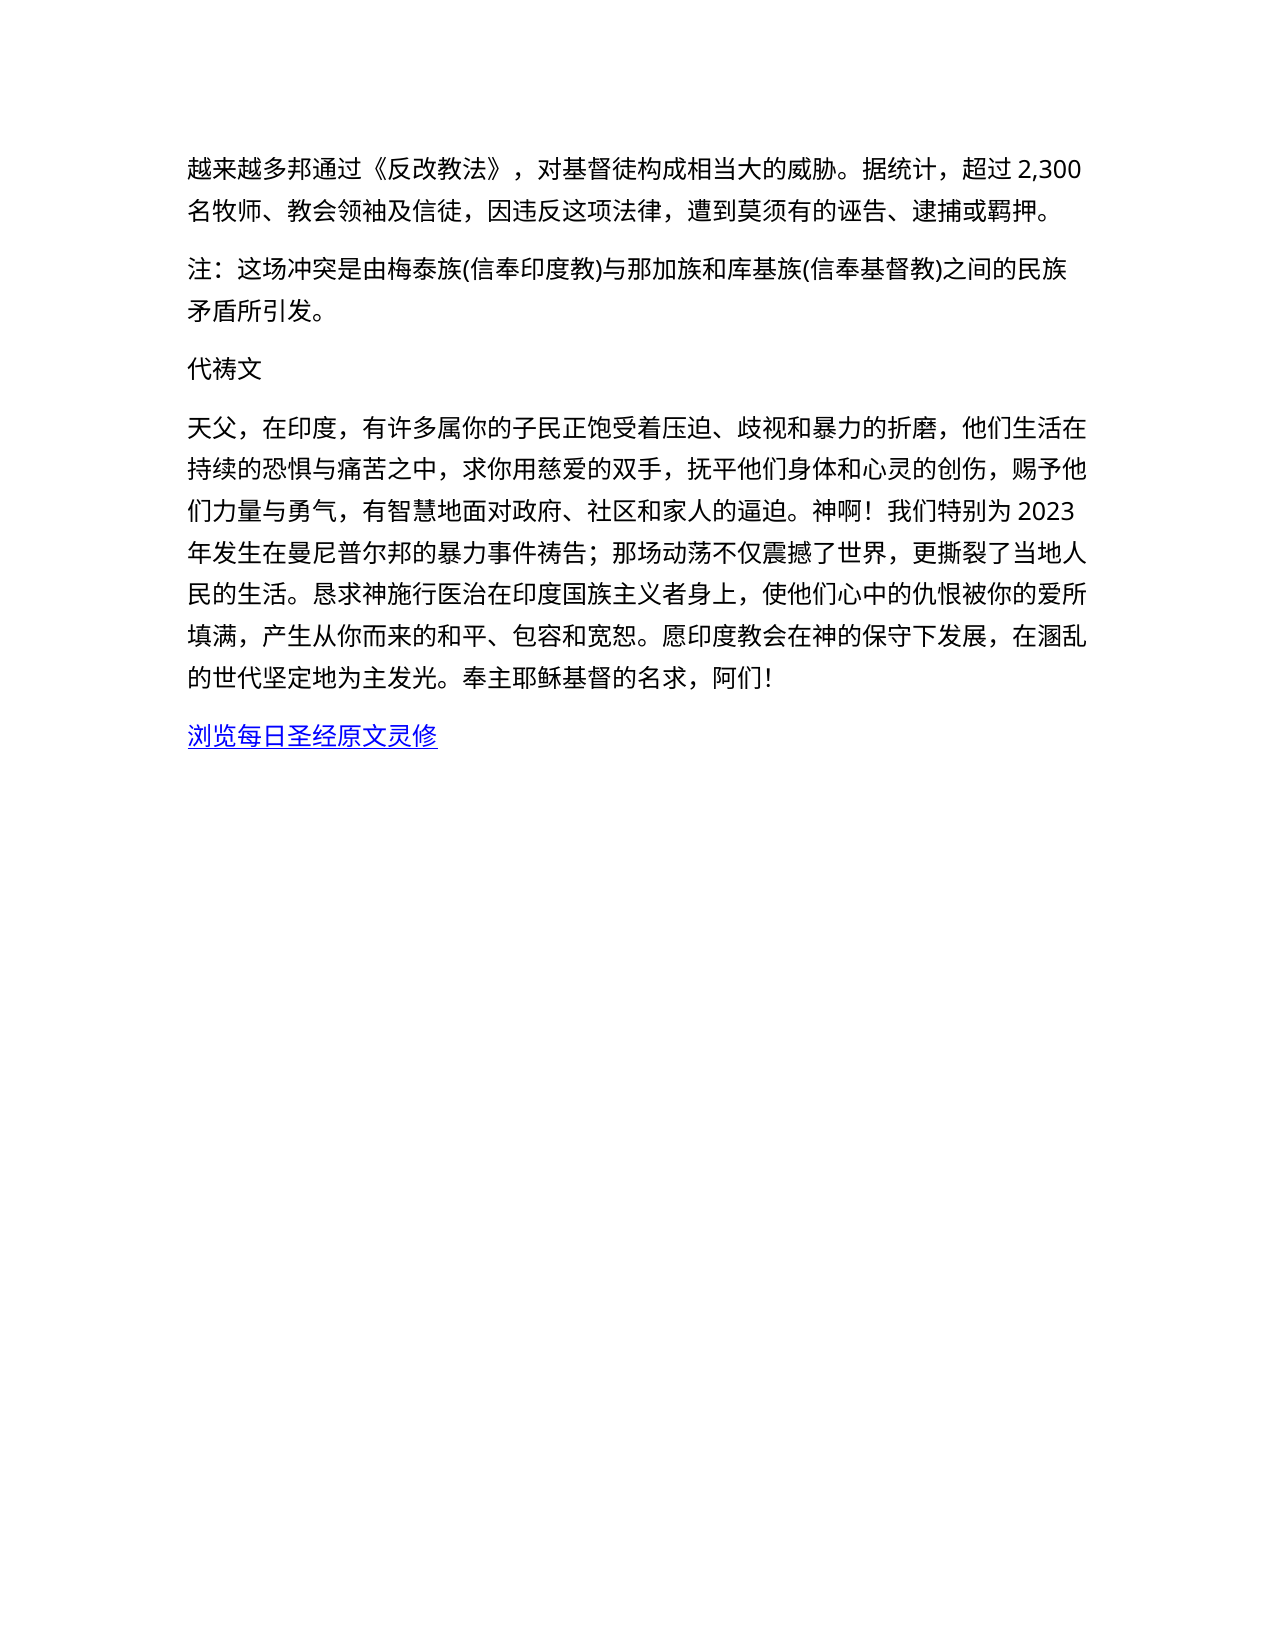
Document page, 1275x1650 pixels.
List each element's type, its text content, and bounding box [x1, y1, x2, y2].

text 注：这场冲突是由梅泰族(信奉印度教)与那加族和库基族(信奉基督教)之间的民族矛盾所引发。 [187, 250, 1087, 328]
text 浏览每日圣经原文灵修 [187, 717, 1087, 753]
text 代祷文 [187, 350, 1087, 386]
text 越来越多邦通过《反改教法》，对基督徒构成相当大的威胁。据统计，超过2,300名牧师、教会领袖及信徒，因违反这项法律，遭到莫须有的诬告、逮捕或羁押。 [187, 150, 1087, 228]
text 天父，在印度，有许多属你的子民正饱受着压迫、歧视和暴力的折磨，他们生活在持续的恐惧与痛苦之中，求你用慈爱的双手，抚平他们身体和心灵的创伤，赐予他们力量与勇气，有智慧地面对政府、社区和家人的逼迫。神啊！我们特别为2023年发生在曼尼普尔邦的暴力事件祷告；那场动荡不仅震撼了世界，更撕裂了当地人民的生活。恳求神施行医治在印度国族主义者身上，使他们心中的仇恨被你的爱所填满，产生从你而来的和平、包容和宽恕。愿印度教会在神的保守下发展，在溷乱的世代坚定地为主发光。奉主耶稣基督的名求，阿们！ [187, 408, 1087, 694]
